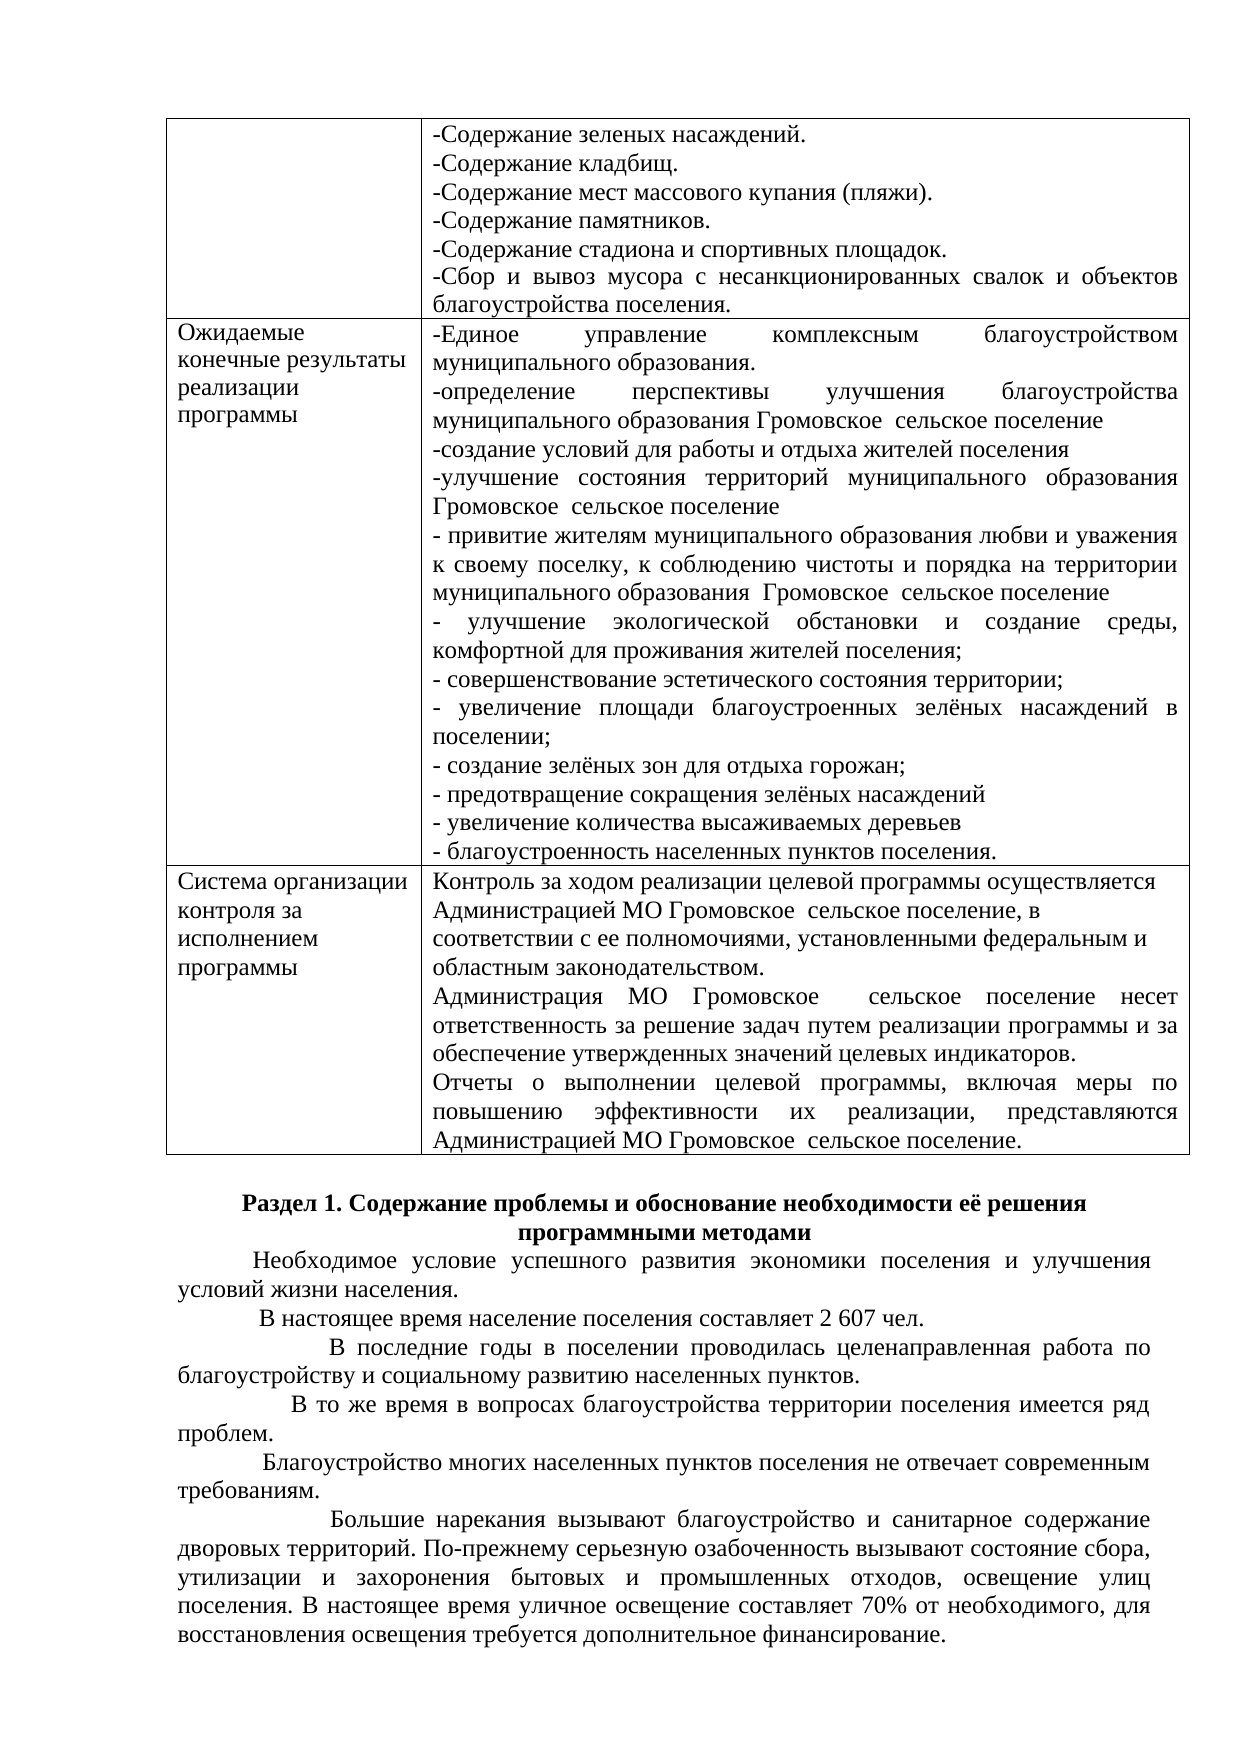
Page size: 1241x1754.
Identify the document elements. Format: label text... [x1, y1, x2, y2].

text Благоустройство многих населенных пунктов поселения не отвечает современным требованиям. [177, 1447, 1152, 1504]
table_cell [167, 119, 421, 318]
text Раздел 1. Содержание проблемы и обоснование необходимости её решения программными методами [177, 1188, 1152, 1246]
text В последние годы в поселении проводилась целенаправленная работа по благоустройству и социальному развитию населенных пунктов. [177, 1332, 1152, 1389]
table_cell Система организации контроля за исполнением программы [167, 866, 421, 1153]
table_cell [422, 119, 1189, 318]
text Большие нарекания вызывают благоустройство и санитарное содержание дворовых территорий. По-прежнему серьезную озабоченность вызывают состояние сбора, утилизации и захоронения бытовых и промышленных отходов, освещение улиц поселения. В настоящее время уличное освещение составляет 70% от необходимого, для восстановления освещения требуется дополнительное финансирование. [177, 1504, 1152, 1648]
text В то же время в вопросах благоустройства территории поселения имеется ряд проблем. [177, 1389, 1152, 1447]
table_cell Контроль за ходом реализации целевой программы осуществляется Администрацией МО Громовское сельское поселение, в соответствии с ее полномочиями, установленными федеральным и областным законодательством. Администрация МО Громовское сельское поселение несет ответственность за решение задач путем реализации программы и за обеспечение утвержденных значений целевых индикаторов. Отчеты о выполнении целевой программы, включая меры по повышению эффективности их реализации, представляются Администрацией МО Громовское сельское поселение. [422, 866, 1189, 1153]
text В настоящее время население поселения составляет 2 607 чел. [177, 1303, 1152, 1332]
text Необходимое условие успешного развития экономики поселения и улучшения условий жизни населения. [177, 1246, 1152, 1303]
table_cell Ожидаемые конечные результаты реализации программы [167, 319, 421, 865]
table_cell -Единое управление комплексным благоустройством муниципального образования. -определение перспективы улучшения благоустройства муниципального образования Громовское сельское поселение -создание условий для работы и отдыха жителей поселения -улучшение состояния территорий муниципального образования Громовское сельское поселение - привитие жителям муниципального образования любви и уважения к своему поселку, к соблюдению чистоты и порядка на территории муниципального образования Громовское сельское поселение - улучшение экологической обстановки и создание среды, комфортной для проживания жителей поселения; - совершенствование эстетического состояния территории; - увеличение площади благоустроенных зелёных насаждений в поселении; - создание зелёных зон для отдыха горожан; - предотвращение сокращения зелёных насаждений - увеличение количества высаживаемых деревьев - благоустроенность населенных пунктов поселения. [422, 319, 1189, 865]
